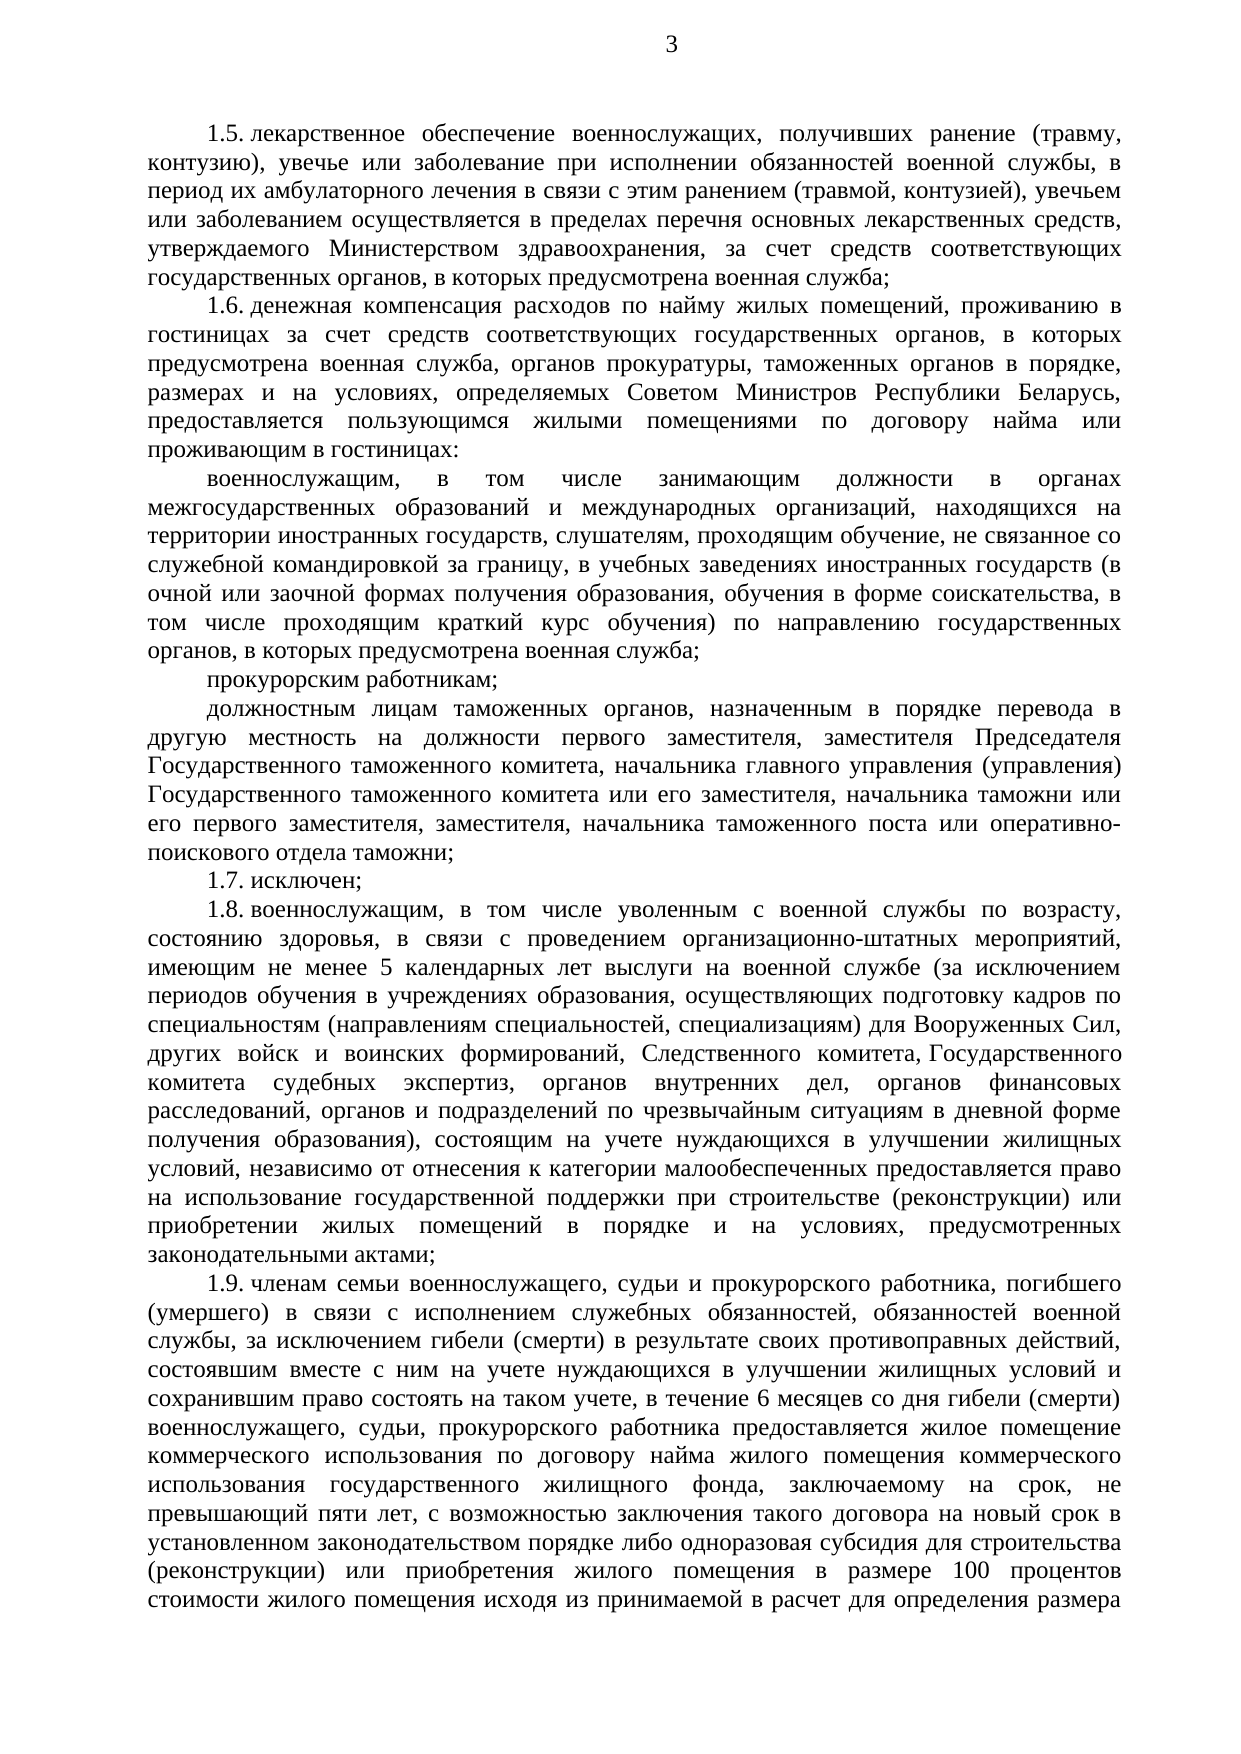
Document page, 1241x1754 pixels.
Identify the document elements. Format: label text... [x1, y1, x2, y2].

text военнослужащим, в том числе занимающим должности в органах межгосударственных образований и международных организаций, находящихся на территории иностранных государств, слушателям, проходящим обучение, не связанное со служебной командировкой за границу, в учебных заведениях иностранных государств (в очной или заочной формах получения образования, обучения в форме соискательства, в том числе проходящим краткий курс обучения) по направлению государственных органов, в которых предусмотрена военная служба; [147, 463, 1122, 664]
text 1.8. военнослужащим, в том числе уволенным с военной службы по возрасту, состоянию здоровья, в связи с проведением организационно-штатных мероприятий, имеющим не менее 5 календарных лет выслуги на военной службе (за исключением периодов обучения в учреждениях образования, осуществляющих подготовку кадров по специальностям (направлениям специальностей, специализациям) для Вооруженных Сил, других войск и воинских формирований, Следственного комитета, Государственного комитета судебных экспертиз, органов внутренних дел, органов финансовых расследований, органов и подразделений по чрезвычайным ситуациям в дневной форме получения образования), состоящим на учете нуждающихся в улучшении жилищных условий, независимо от отнесения к категории малообеспеченных предоставляется право на использование государственной поддержки при строительстве (реконструкции) или приобретении жилых помещений в порядке и на условиях, предусмотренных законодательными актами; [147, 894, 1122, 1268]
text должностным лицам таможенных органов, назначенным в порядке перевода в другую местность на должности первого заместителя, заместителя Председателя Государственного таможенного комитета, начальника главного управления (управления) Государственного таможенного комитета или его заместителя, начальника таможни или его первого заместителя, заместителя, начальника таможенного поста или оперативно-поискового отдела таможни; [147, 693, 1122, 866]
text 1.7. исключен; [147, 866, 1122, 894]
text 1.5. лекарственное обеспечение военнослужащих, получивших ранение (травму, контузию), увечье или заболевание при исполнении обязанностей военной службы, в период их амбулаторного лечения в связи с этим ранением (травмой, контузией), увечьем или заболеванием осуществляется в пределах перечня основных лекарственных средств, утверждаемого Министерством здравоохранения, за счет средств соответствующих государственных органов, в которых предусмотрена военная служба; [147, 118, 1122, 291]
text прокурорским работникам; [147, 664, 1122, 693]
text 1.6. денежная компенсация расходов по найму жилых помещений, проживанию в гостиницах за счет средств соответствующих государственных органов, в которых предусмотрена военная служба, органов прокуратуры, таможенных органов в порядке, размерах и на условиях, определяемых Советом Министров Республики Беларусь, предоставляется пользующимся жилыми помещениями по договору найма или проживающим в гостиницах: [147, 291, 1122, 463]
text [147, 1268, 1122, 1613]
